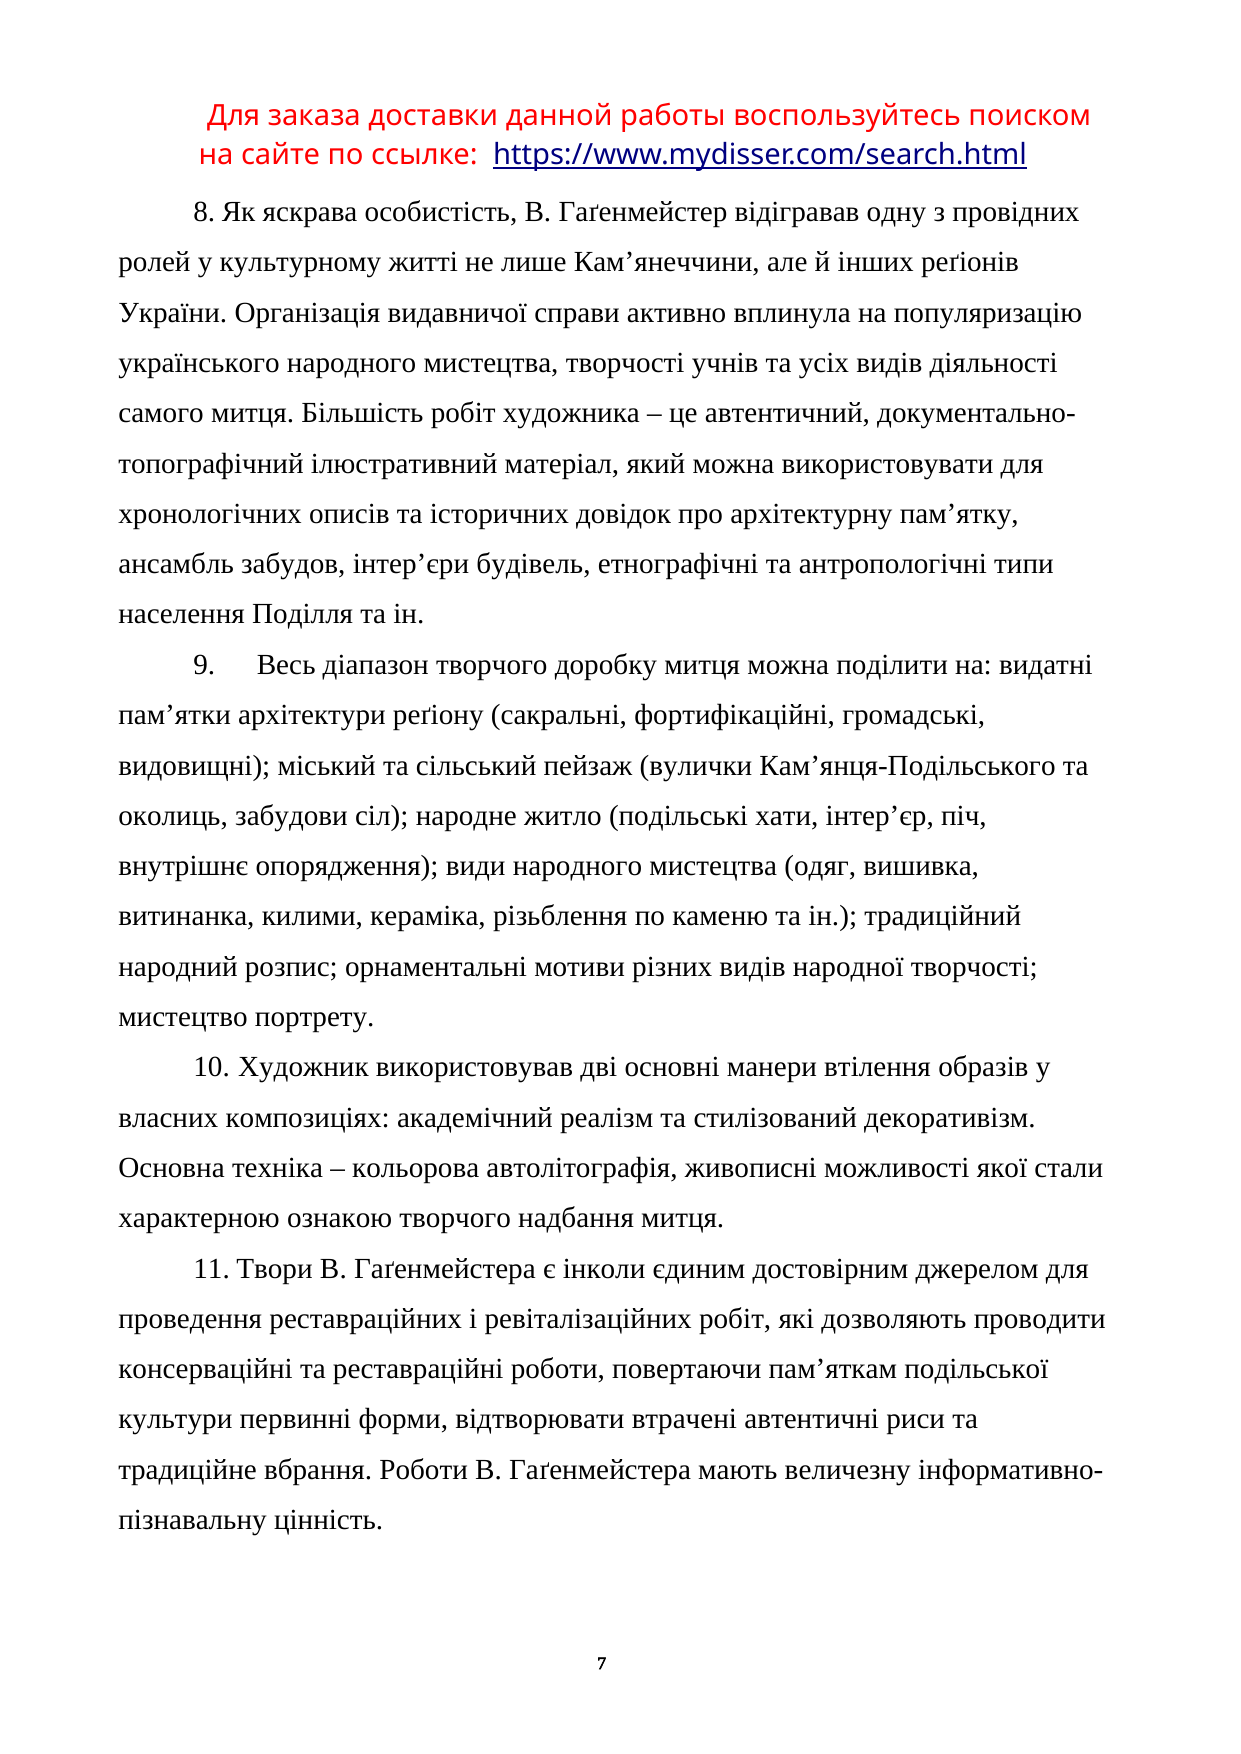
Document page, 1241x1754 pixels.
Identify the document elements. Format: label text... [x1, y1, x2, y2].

list Як яскрава особистість, В. Гаґенмейстер відігравав одну з провідних ролей у культурному житті не лише Кам’янеччини, але й інших реґіонів України. Організація видавничої справи активно вплинула на популяризацію українського народного мистецтва, творчості учнів та усіх видів діяльності самого митця. Більшість робіт художника – це автентичний, документально-топографічний ілюстративний матеріал, який можна використовувати для хронологічних описів та історичних довідок про архітектурну пам’ятку, ансамбль забудов, інтер’єри будівель, етнографічні та антропологічні типи населення Поділля та ін. [118, 194, 1107, 630]
list Художник використовував дві основні манери втілення образів у власних композиціях: академічний реалізм та стилізований декоративізм. Основна техніка – кольорова автолітографія, живописні можливості якої стали характерною ознакою творчого надбання митця. [118, 1049, 1107, 1234]
list Весь діапазон творчого доробку митця можна поділити на: видатні пам’ятки архітектури реґіону (сакральні, фортифікаційні, громадські, видовищні); міський та сільський пейзаж (вулички Кам’янця-Подільського та околиць, забудови сіл); народне житло (подільські хати, інтер’єр, піч, внутрішнє опорядження); види народного мистецтва (одяг, вишивка, витинанка, килими, кераміка, різьблення по каменю та ін.); традиційний народний розпис; орнаментальні мотиви різних видів народної творчості; мистецтво портрету. [118, 647, 1107, 1033]
list Твори В. Гаґенмейстера є інколи єдиним достовірним джерелом для проведення реставраційних і ревіталізаційних робіт, які дозволяють проводити консерваційні та реставраційні роботи, повертаючи пам’яткам подільської культури первинні форми, відтворювати втрачені автентичні риси та традиційне вбрання. Роботи В. Гаґенмейстера мають величезну інформативно-пізнавальну цінність. [118, 1251, 1107, 1536]
